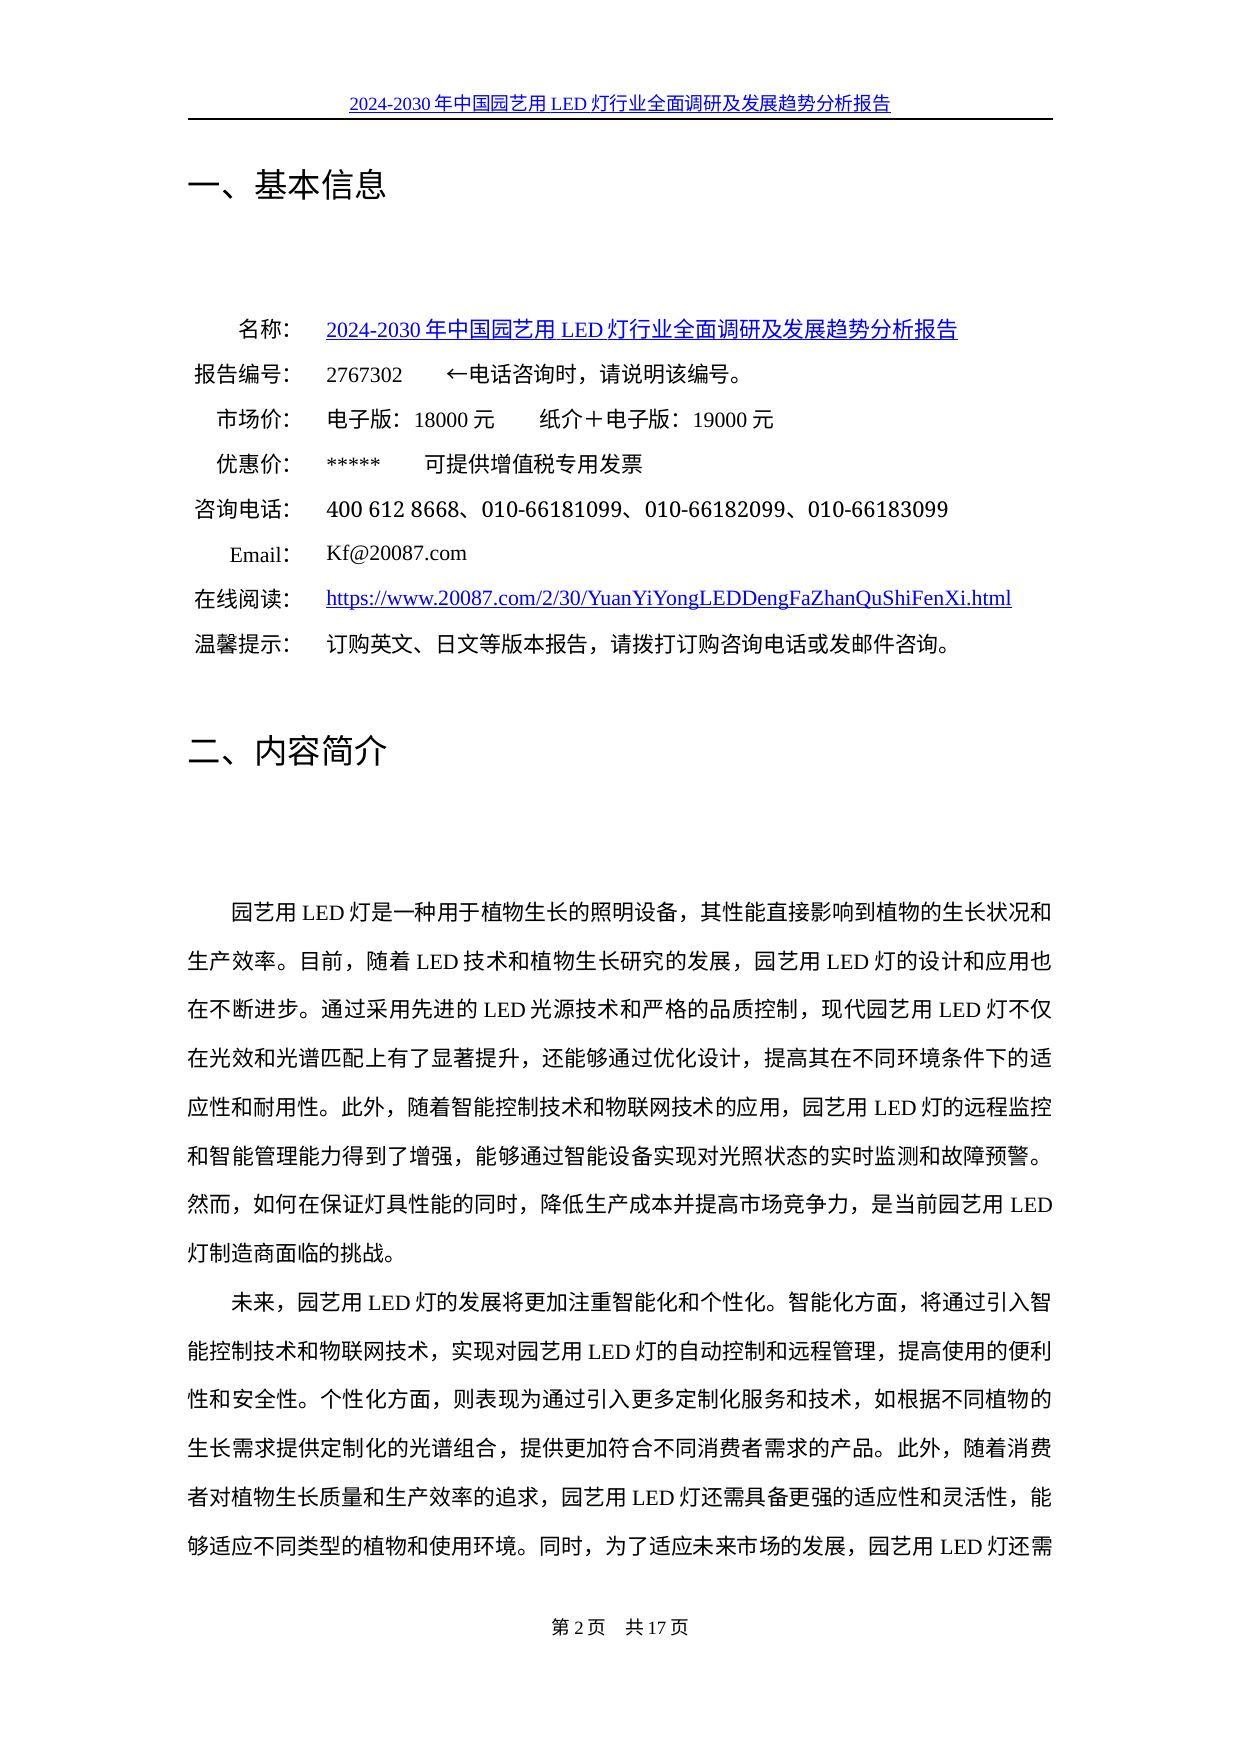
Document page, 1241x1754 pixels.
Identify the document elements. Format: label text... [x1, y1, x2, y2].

table_header 2024-2030年中国园艺用LED灯行业全面调研及发展趋势分析报告 [315, 312, 1073, 357]
table_cell 订购英文、日文等版本报告，请拨打订购咨询电话或发邮件咨询。 [315, 627, 1073, 672]
title 一、基本信息 [187, 150, 1053, 215]
table_cell 报告编号： [167, 357, 315, 402]
title 二、内容简介 [187, 717, 1053, 782]
table_cell 电子版：18000 元 纸介＋电子版：19000 元 [315, 402, 1073, 447]
table_cell 优惠价： [167, 447, 315, 492]
table_cell 市场价： [167, 402, 315, 447]
table_cell 2767302 ←电话咨询时，请说明该编号。 [315, 357, 1073, 402]
table_cell 咨询电话： [167, 492, 315, 537]
table_header 名称： [167, 312, 315, 357]
table_cell 在线阅读： [167, 582, 315, 627]
table_cell Email： [167, 537, 315, 582]
table_cell 温馨提示： [167, 627, 315, 672]
table_cell Kf@20087.com [315, 537, 1073, 582]
table_cell [315, 582, 1073, 627]
table_cell 400 612 8668、010-66181099、010-66182099、010-66183099 [315, 492, 1073, 537]
table_cell ***** 可提供增值税专用发票 [315, 447, 1073, 492]
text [187, 894, 1053, 1561]
